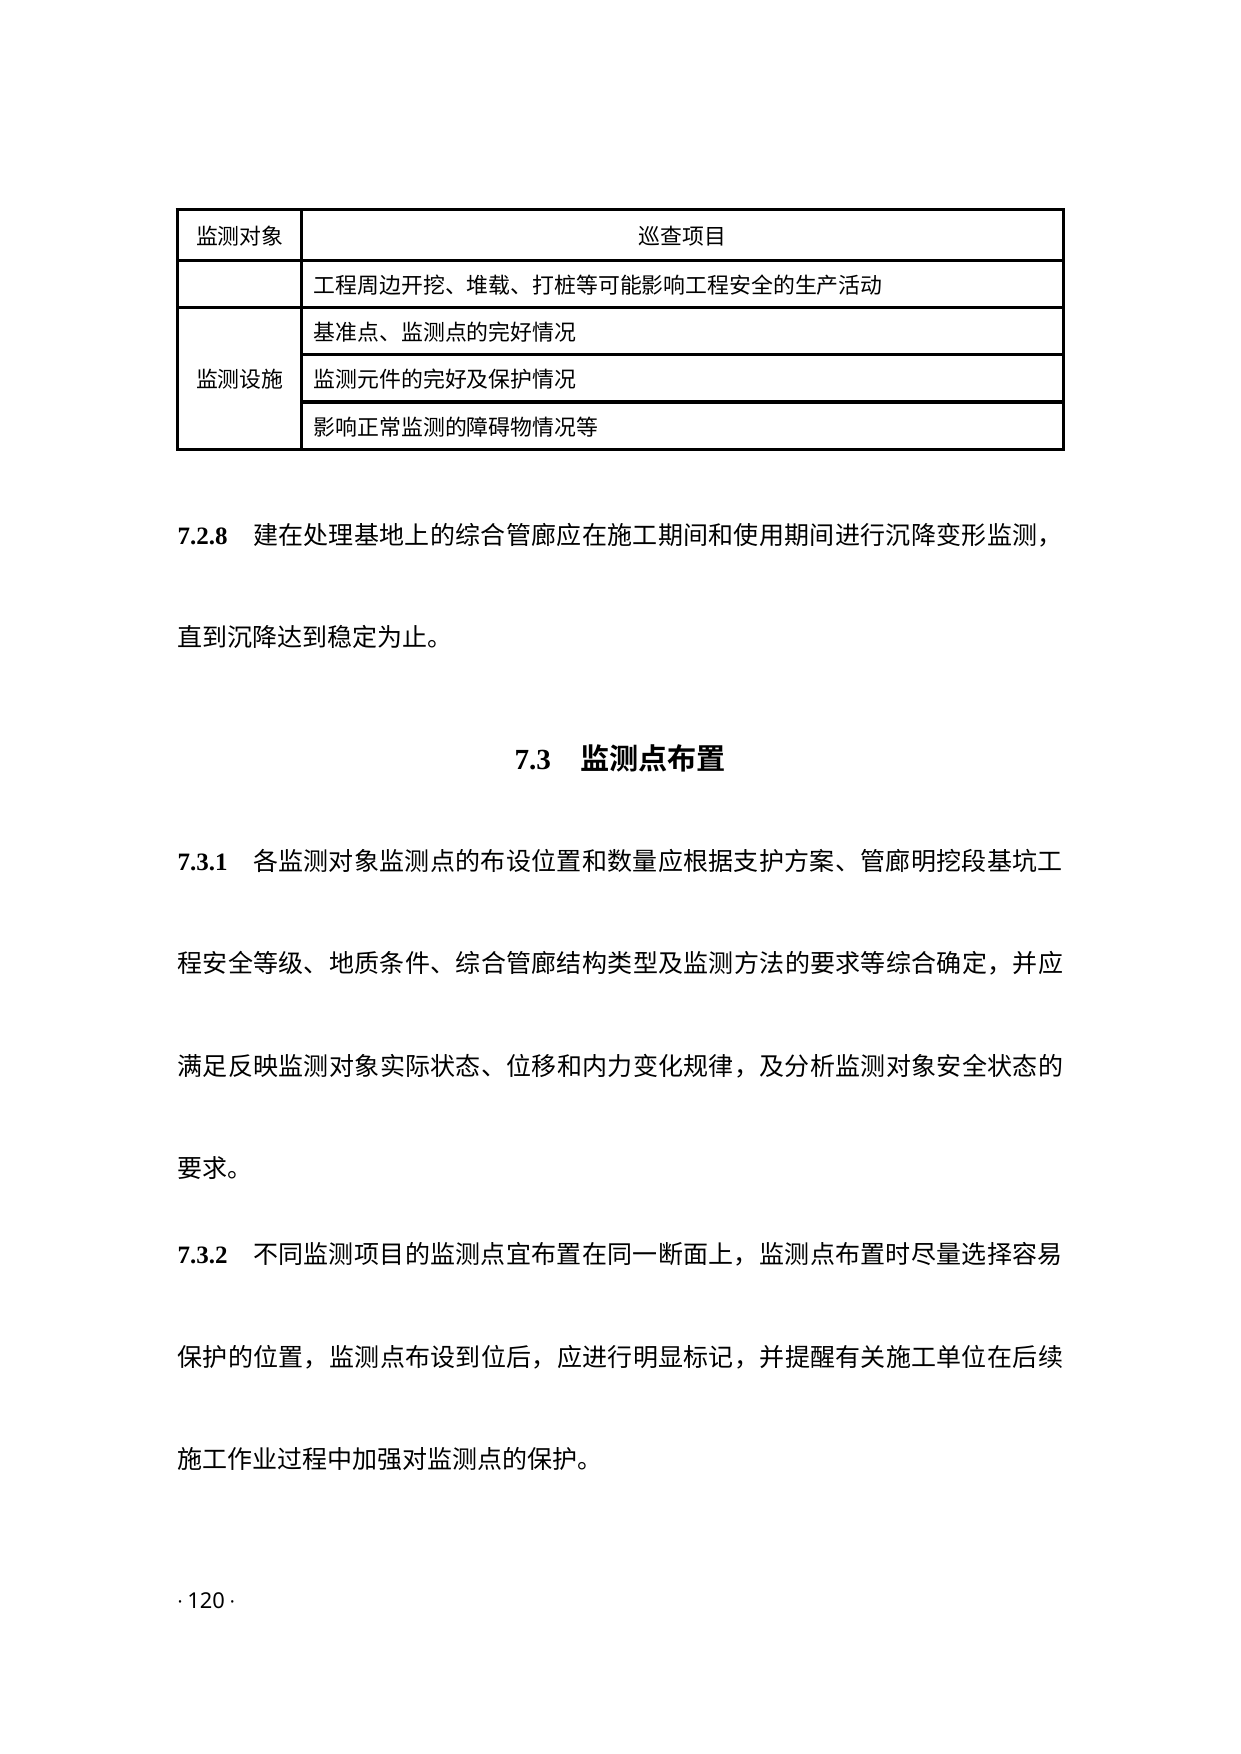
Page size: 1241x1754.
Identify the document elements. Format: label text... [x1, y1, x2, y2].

table_header 巡查项目 [303, 211, 1062, 258]
table_cell 监测设施 [179, 309, 300, 448]
text 7.3.2 不同监测项目的监测点宜布置在同一断面上，监测点布置时尽量选择容易保护的位置，监测点布设到位后，应进行明显标记，并提醒有关施工单位在后续施工作业过程中加强对监测点的保护。 [177, 1219, 1063, 1492]
table_header 监测对象 [179, 211, 300, 258]
table_cell 基准点、监测点的完好情况 [303, 309, 1062, 353]
text 7.3.1 各监测对象监测点的布设位置和数量应根据支护方案、管廊明挖段基坑工程安全等级、地质条件、综合管廊结构类型及监测方法的要求等综合确定，并应满足反映监测对象实际状态、位移和内力变化规律，及分析监测对象安全状态的要求。 [177, 825, 1063, 1201]
text 7.3 监测点布置 [177, 722, 1063, 791]
table_cell 工程周边开挖、堆载、打桩等可能影响工程安全的生产活动 [303, 262, 1062, 306]
text 7.2.8 建在处理基地上的综合管廊应在施工期间和使用期间进行沉降变形监测，直到沉降达到稳定为止。 [177, 499, 1063, 670]
table_cell 影响正常监测的障碍物情况等 [303, 404, 1062, 448]
table_cell 监测元件的完好及保护情况 [303, 356, 1062, 400]
